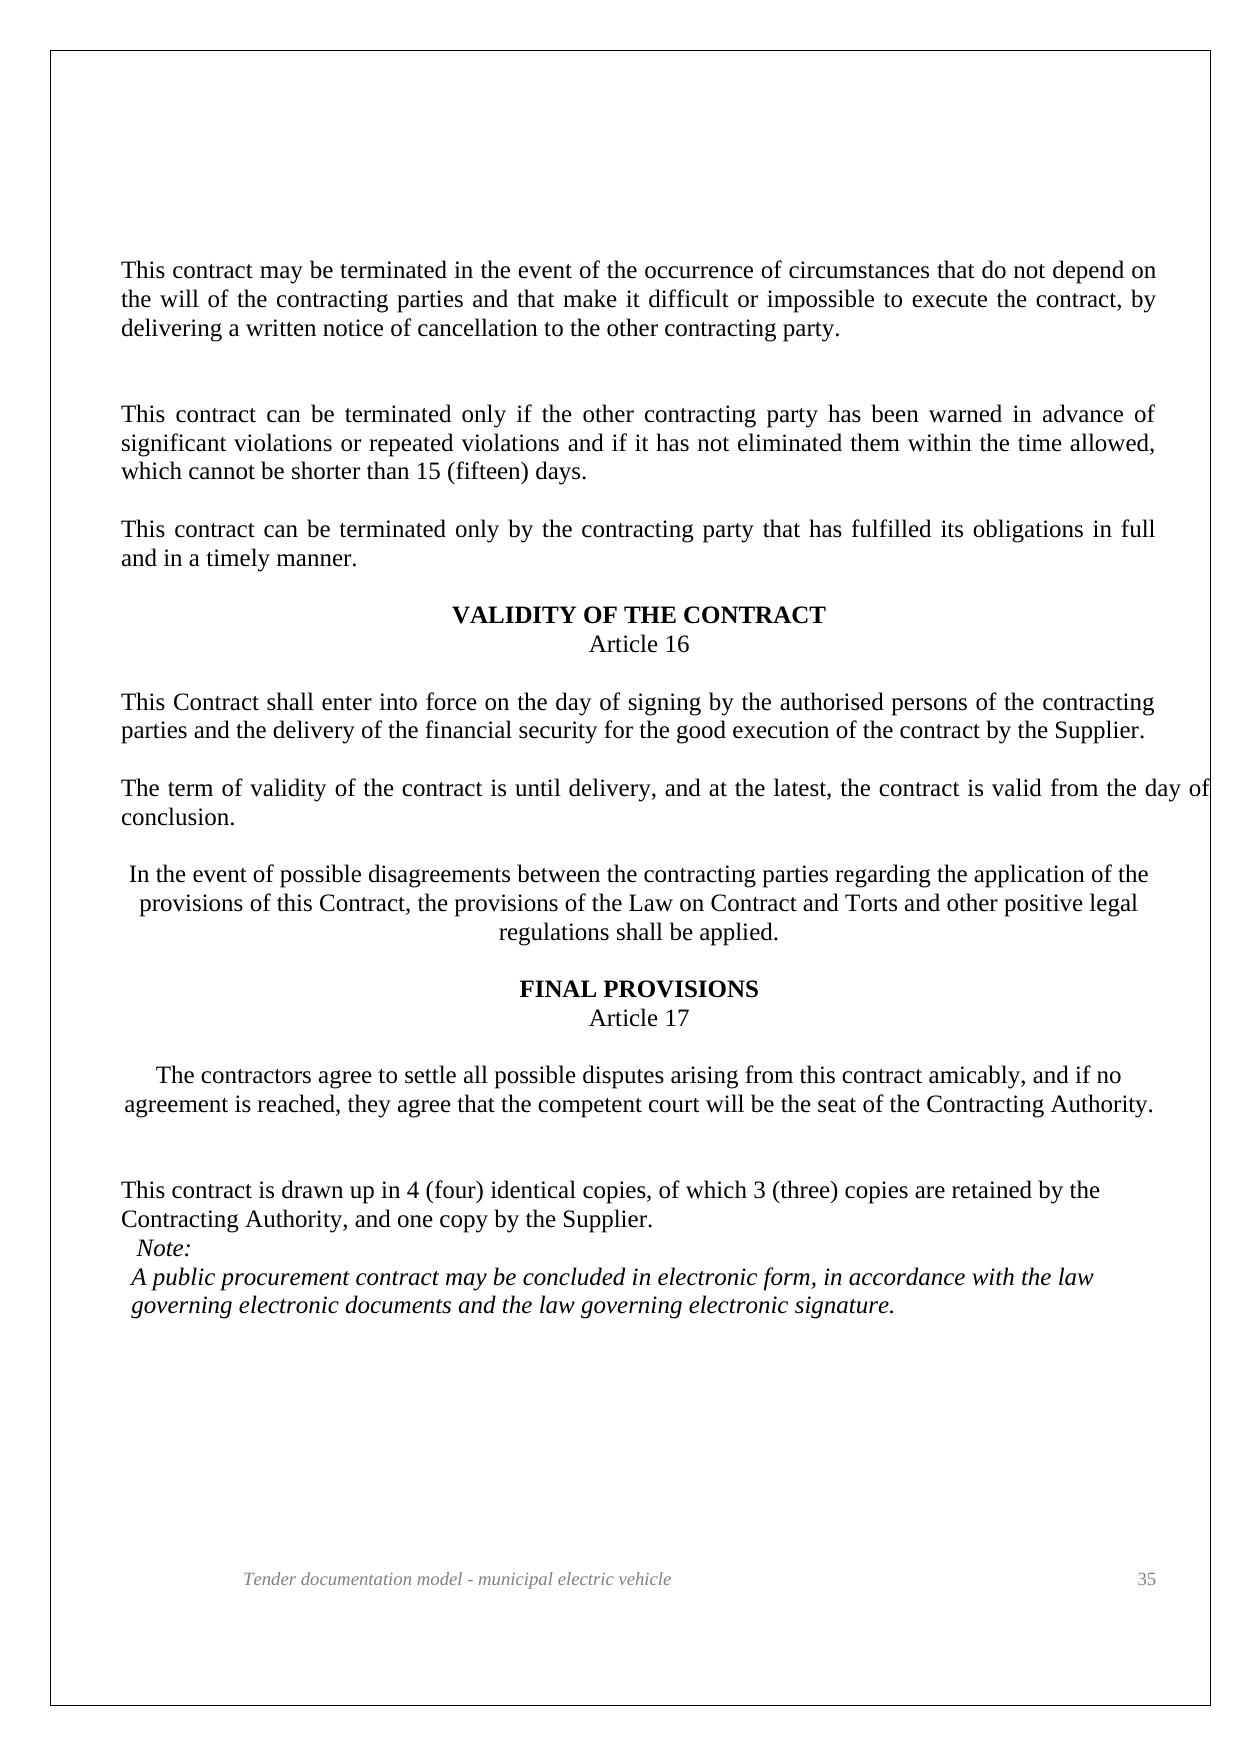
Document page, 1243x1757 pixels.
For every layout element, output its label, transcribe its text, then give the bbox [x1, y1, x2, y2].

text Article 16 [284, 629, 994, 658]
text The contractors agree to settle all possible disputes arising from this contract amicably, and if no agreement is reached, they agree that the competent court will be the seat of the Contracting Authority. [120, 1060, 1157, 1118]
text A public procurement contract may be concluded in electronic form, in accordance with the law governing electronic documents and the law governing electronic signature. [131, 1262, 1128, 1319]
text In the event of possible disagreements between the contracting parties regarding the application of the provisions of this Contract, the provisions of the Law on Contract and Torts and other positive legal regulations shall be applied. [121, 859, 1157, 945]
text Note: [136, 1233, 1210, 1262]
text Article 17 [284, 1003, 994, 1032]
text This contract can be terminated only by the contracting party that has fulfilled its obligations in full and in a timely manner. [121, 514, 1157, 572]
text The term of validity of the contract is until delivery, and at the latest, the contract is valid from the day of conclusion. [121, 773, 1210, 830]
subtitle FINAL PROVISIONS [284, 974, 994, 1003]
text This Contract shall enter into force on the day of signing by the authorised persons of the contracting parties and the delivery of the financial security for the good execution of the contract by the Supplier. [121, 687, 1157, 744]
text This contract may be terminated in the event of the occurrence of circumstances that do not depend on the will of the contracting parties and that make it difficult or impossible to execute the contract, by delivering a written notice of cancellation to the other contracting party. [121, 255, 1157, 341]
subtitle VALIDITY OF THE CONTRACT [284, 600, 994, 629]
text This contract can be terminated only if the other contracting party has been warned in advance of significant violations or repeated violations and if it has not eliminated them within the time allowed, which cannot be shorter than 15 (fifteen) days. [121, 399, 1157, 485]
text This contract is drawn up in 4 (four) identical copies, of which 3 (three) copies are retained by the Contracting Authority, and one copy by the Supplier. [121, 1175, 1210, 1233]
